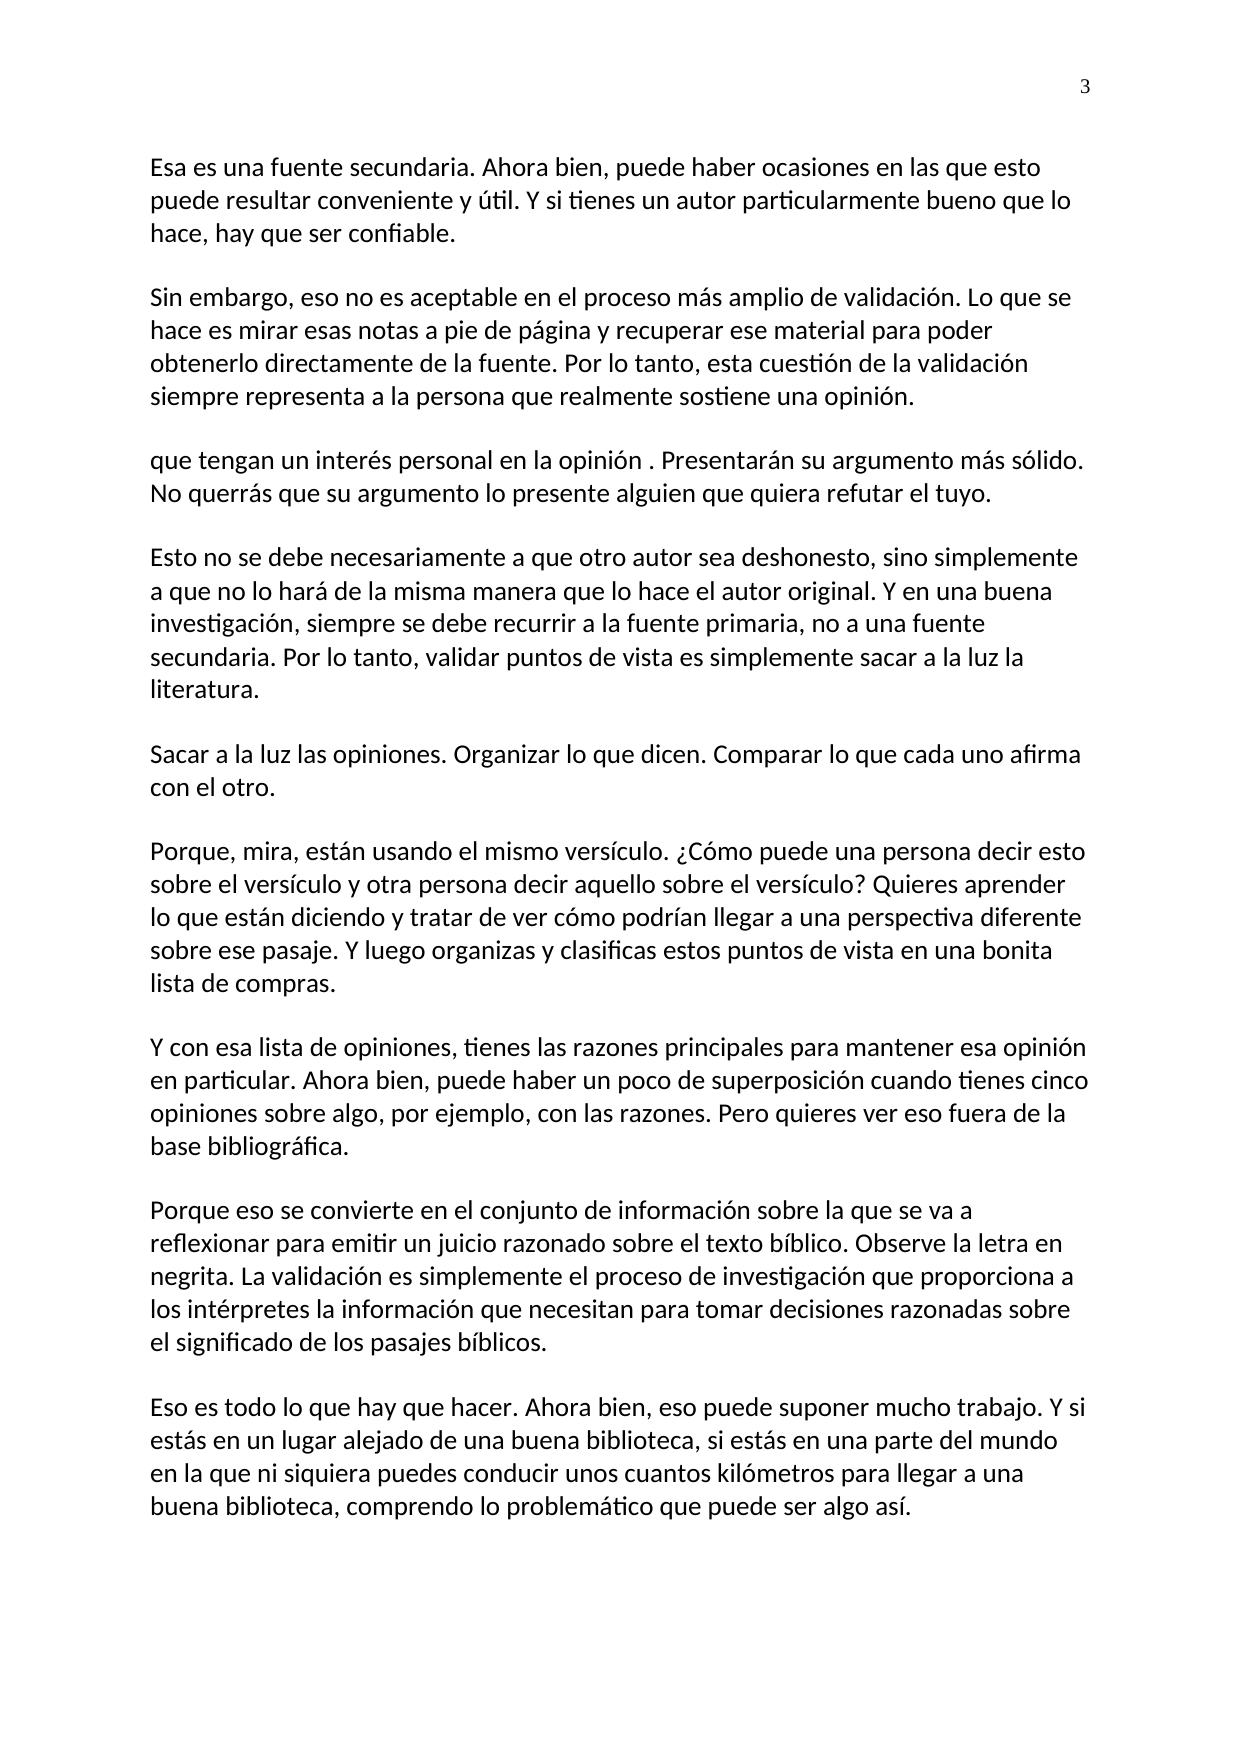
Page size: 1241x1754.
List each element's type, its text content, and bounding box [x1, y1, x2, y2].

text Sin embargo, eso no es aceptable en el proceso más amplio de validación. Lo que se hace es mirar esas notas a pie de página y recuperar ese material para poder obtenerlo directamente de la fuente. Por lo tanto, esta cuestión de la validación siempre representa a la persona que realmente sostiene una opinión. [150, 280, 1090, 412]
text Esto no se debe necesariamente a que otro autor sea deshonesto, sino simplemente a que no lo hará de la misma manera que lo hace el autor original. Y en una buena investigación, siempre se debe recurrir a la fuente primaria, no a una fuente secundaria. Por lo tanto, validar puntos de vista es simplemente sacar a la luz la literatura. [150, 541, 1090, 706]
text Esa es una fuente secundaria. Ahora bien, puede haber ocasiones en las que esto puede resultar conveniente y útil. Y si tienes un autor particularmente bueno que lo hace, hay que ser confiable. [150, 150, 1090, 249]
text Porque, mira, están usando el mismo versículo. ¿Cómo puede una persona decir esto sobre el versículo y otra persona decir aquello sobre el versículo? Quieres aprender lo que están diciendo y tratar de ver cómo podrían llegar a una perspectiva diferente sobre ese pasaje. Y luego organizas y clasificas estos puntos de vista en una bonita lista de compras. [150, 834, 1090, 999]
text Eso es todo lo que hay que hacer. Ahora bien, eso puede suponer mucho trabajo. Y si estás en un lugar alejado de una buena biblioteca, si estás en una parte del mundo en la que ni siquiera puedes conducir unos cuantos kilómetros para llegar a una buena biblioteca, comprendo lo problemático que puede ser algo así. [150, 1390, 1090, 1522]
text Porque eso se convierte en el conjunto de información sobre la que se va a reflexionar para emitir un juicio razonado sobre el texto bíblico. Observe la letra en negrita. La validación es simplemente el proceso de investigación que proporciona a los intérpretes la información que necesitan para tomar decisiones razonadas sobre el significado de los pasajes bíblicos. [150, 1193, 1090, 1359]
text Y con esa lista de opiniones, tienes las razones principales para mantener esa opinión en particular. Ahora bien, puede haber un poco de superposición cuando tienes cinco opiniones sobre algo, por ejemplo, con las razones. Pero quieres ver eso fuera de la base bibliográfica. [150, 1030, 1090, 1162]
text que tengan un interés personal en la opinión . Presentarán su argumento más sólido. No querrás que su argumento lo presente alguien que quiera refutar el tuyo. [150, 443, 1090, 509]
text Sacar a la luz las opiniones. Organizar lo que dicen. Comparar lo que cada uno afirma con el otro. [150, 737, 1090, 803]
